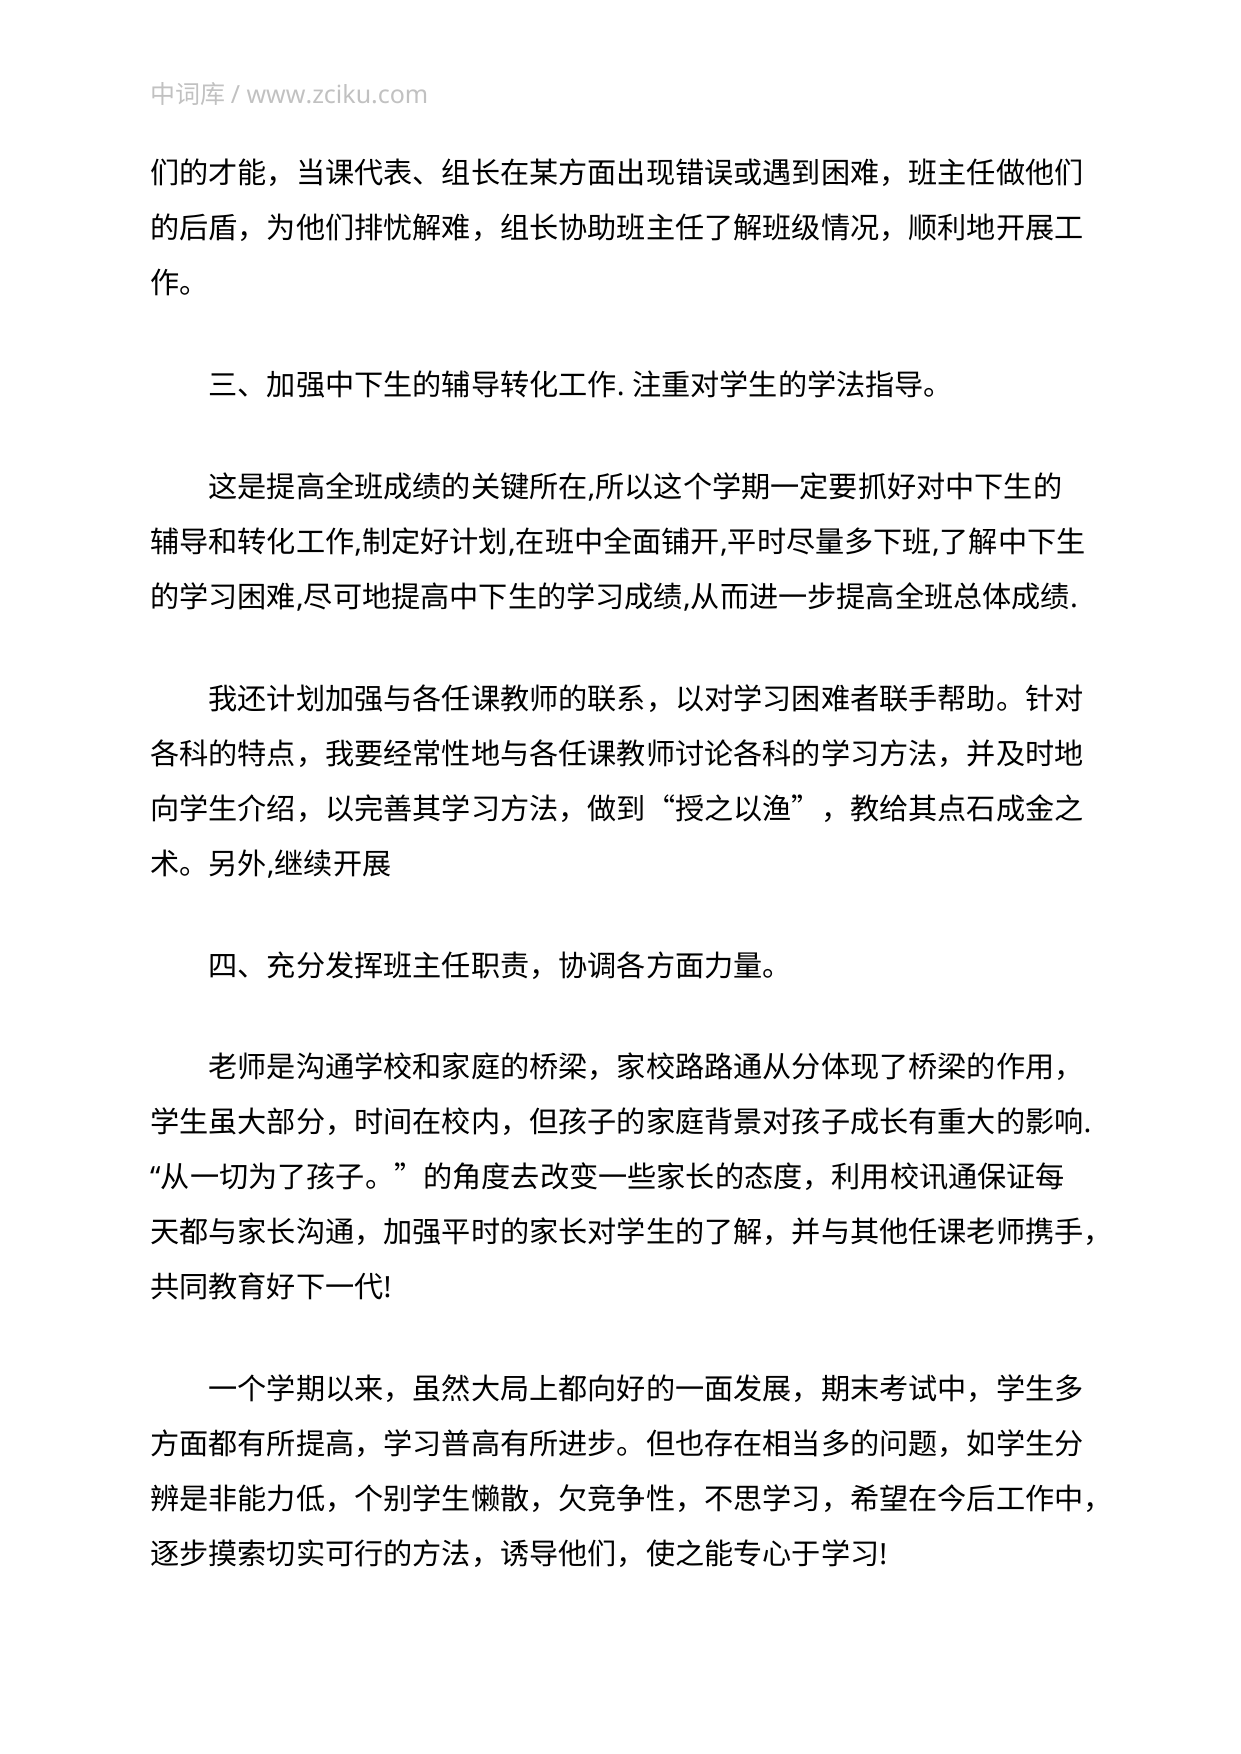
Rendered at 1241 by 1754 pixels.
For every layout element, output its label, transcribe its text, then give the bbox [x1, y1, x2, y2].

text 一个学期以来，虽然大局上都向好的一面发展，期末考试中，学生多方面都有所提高，学习普高有所进步。但也存在相当多的问题，如学生分辨是非能力低，个别学生懒散，欠竞争性，不思学习，希望在今后工作中，逐步摸索切实可行的方法，诱导他们，使之能专心于学习! [150, 1366, 1090, 1573]
text 三、加强中下生的辅导转化工作. 注重对学生的学法指导。 [150, 362, 1090, 404]
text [150, 150, 1090, 302]
text 这是提高全班成绩的关键所在,所以这个学期一定要抓好对中下生的辅导和转化工作,制定好计划,在班中全面铺开,平时尽量多下班,了解中下生的学习困难,尽可地提高中下生的学习成绩,从而进一步提高全班总体成绩. [150, 463, 1090, 616]
text 老师是沟通学校和家庭的桥梁，家校路路通从分体现了桥梁的作用，学生虽大部分，时间在校内，但孩子的家庭背景对孩子成长有重大的影响.“从一切为了孩子。”的角度去改变一些家长的态度，利用校讯通保证每天都与家长沟通，加强平时的家长对学生的了解，并与其他任课老师携手，共同教育好下一代! [150, 1044, 1090, 1306]
text 我还计划加强与各任课教师的联系，以对学习困难者联手帮助。针对各科的特点，我要经常性地与各任课教师讨论各科的学习方法，并及时地向学生介绍，以完善其学习方法，做到“授之以渔”，教给其点石成金之术。另外,继续开展 [150, 676, 1090, 883]
text 四、充分发挥班主任职责，协调各方面力量。 [150, 942, 1090, 984]
